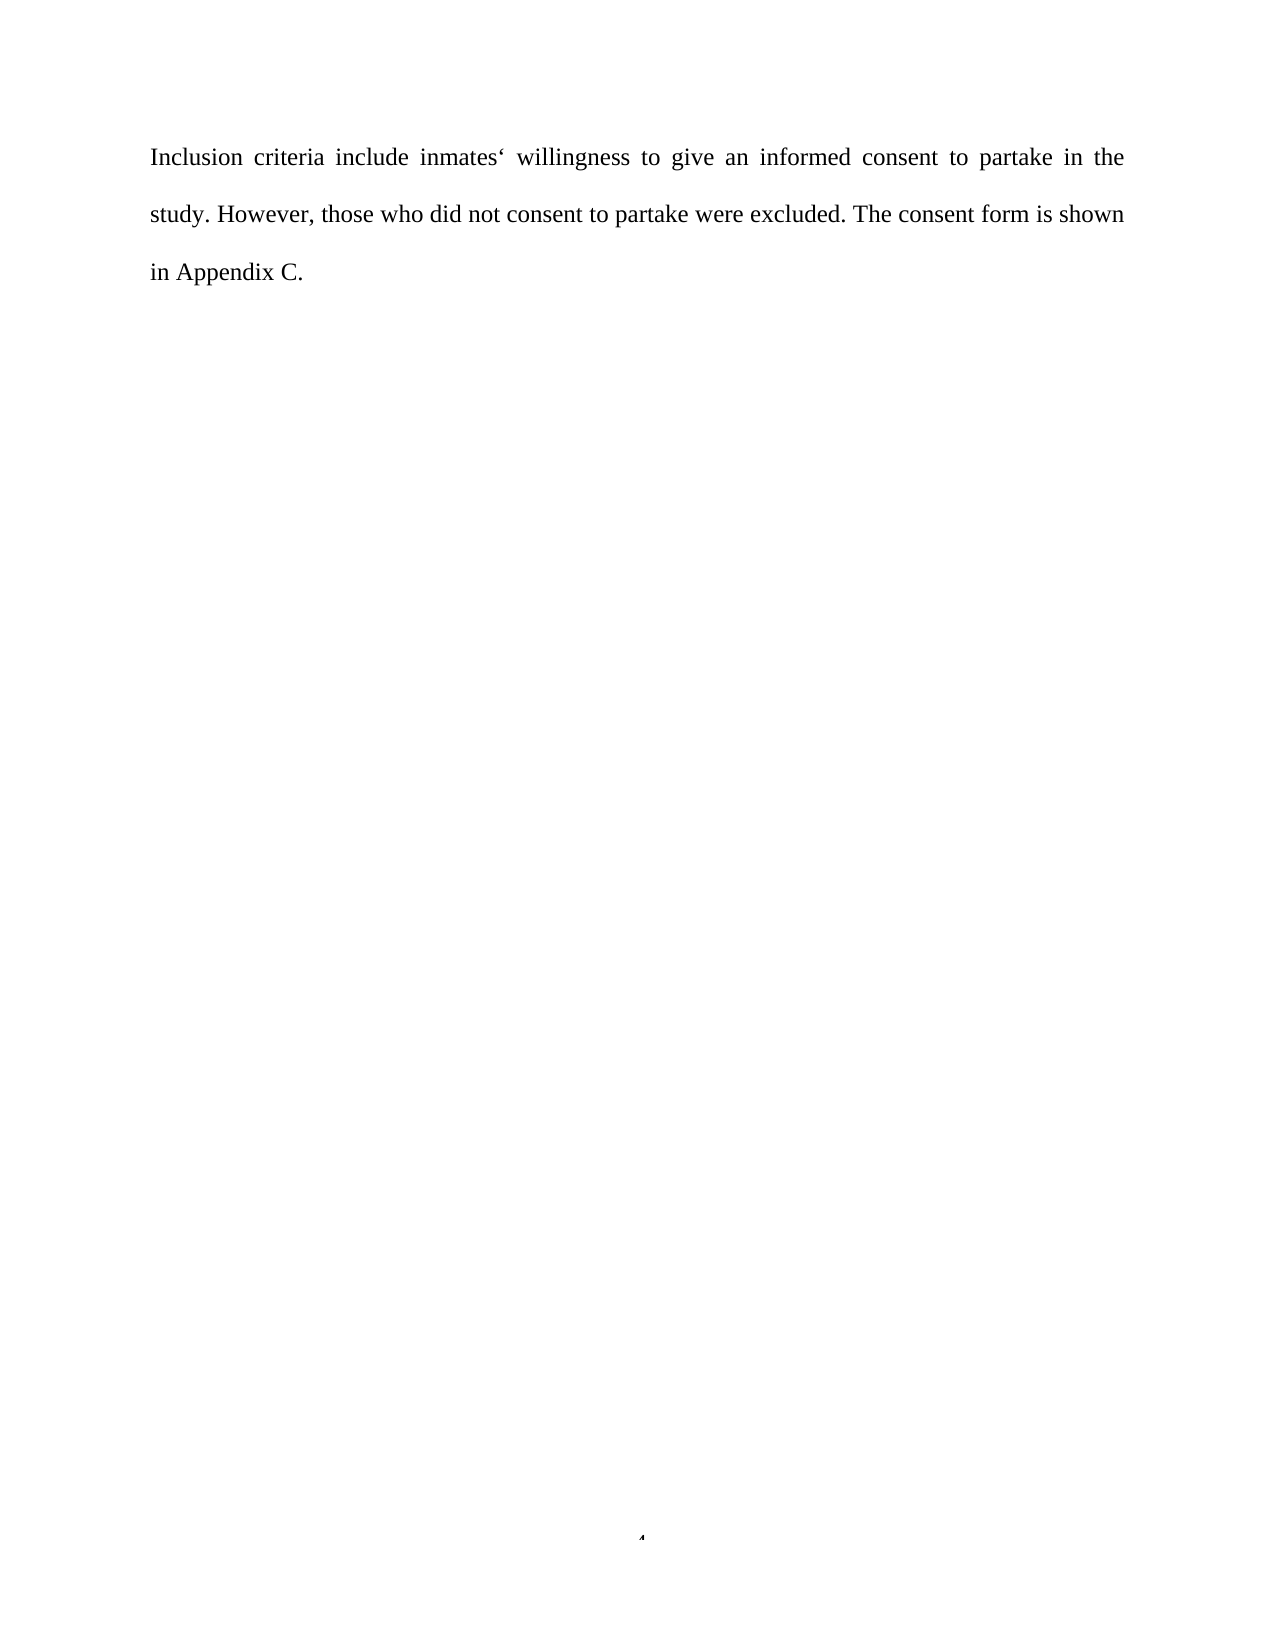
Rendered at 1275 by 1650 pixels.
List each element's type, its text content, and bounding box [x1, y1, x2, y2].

text Inclusion criteria include inmates‘ willingness to give an informed consent to partake in the study. However, those who did not consent to partake were excluded. The consent form is shown in Appendix C. [150, 142, 1126, 285]
